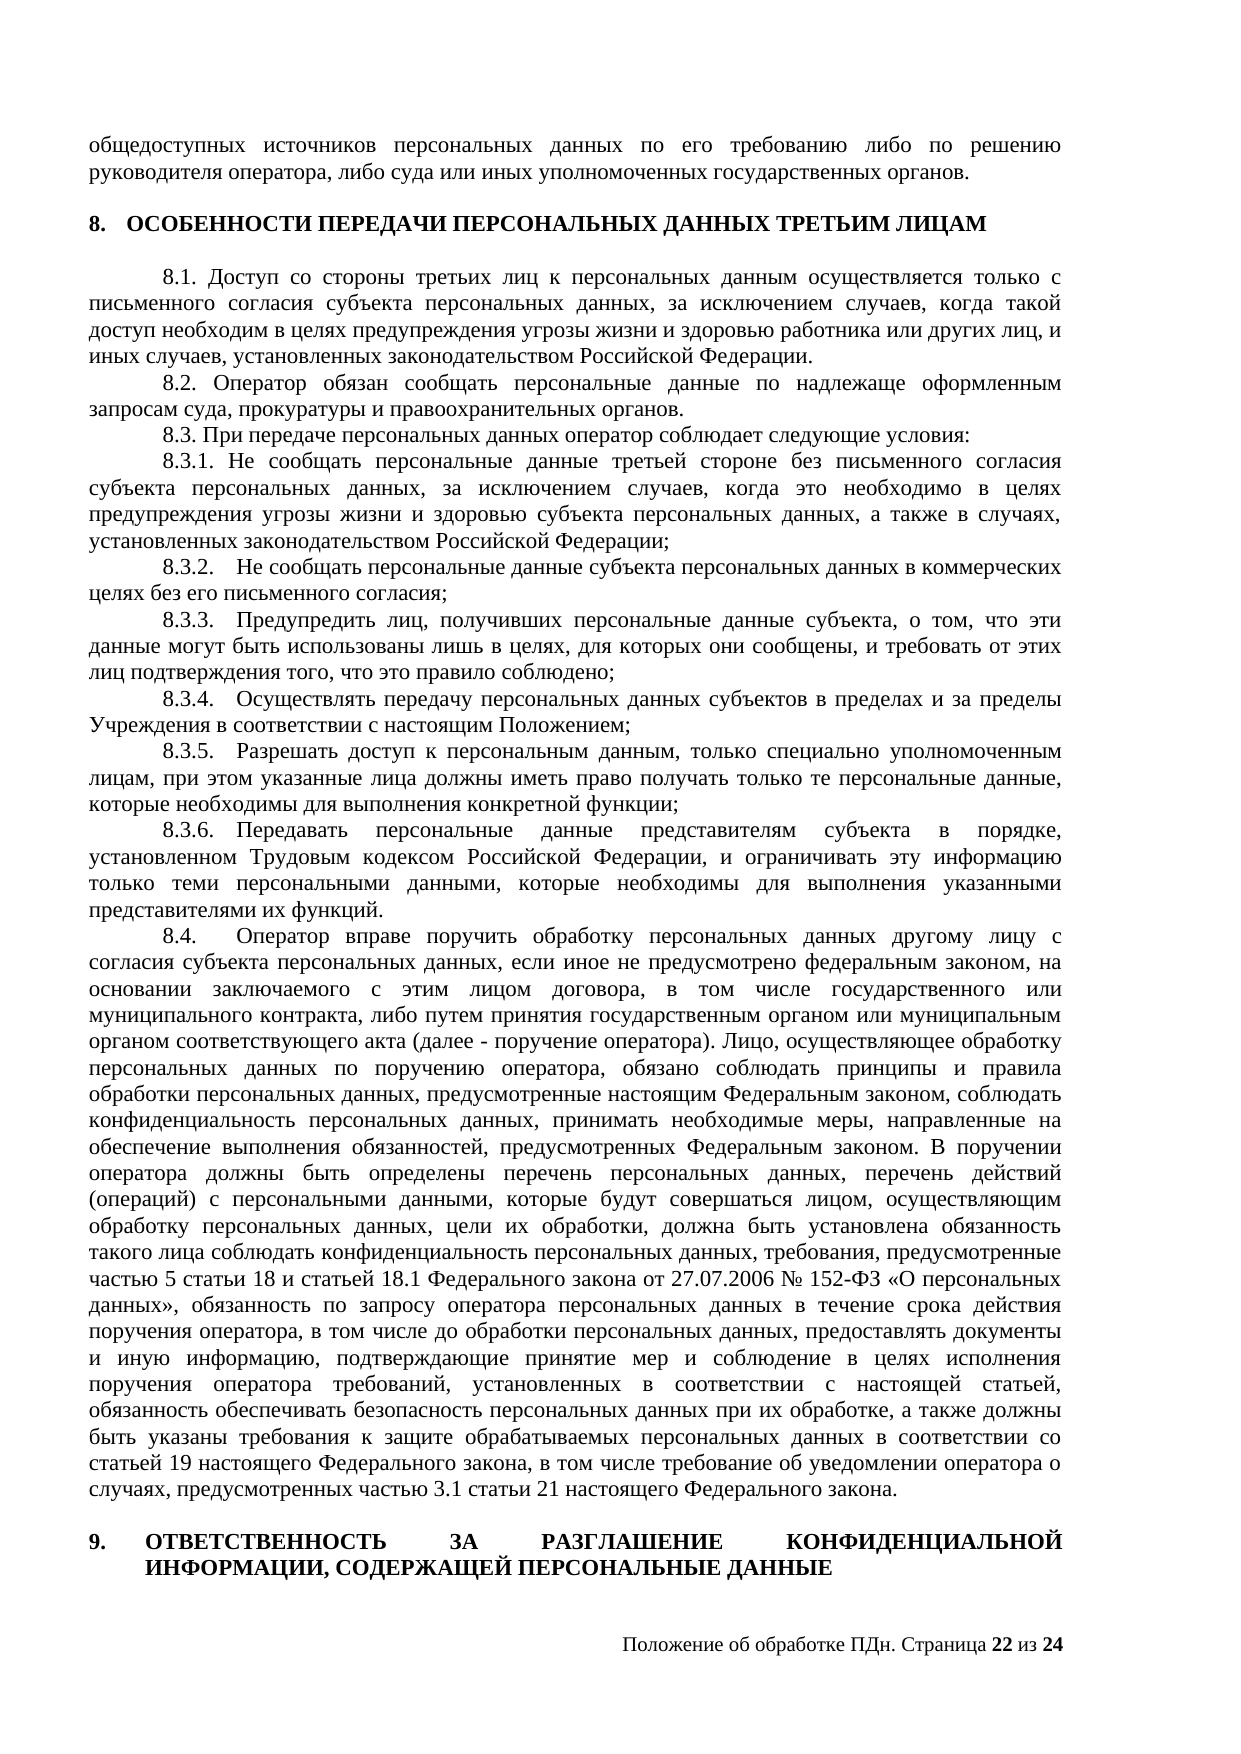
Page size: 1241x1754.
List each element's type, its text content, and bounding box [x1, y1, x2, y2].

text 8.1. Доступ со стороны третьих лиц к персональных данным осуществляется только с письменного согласия субъекта персональных данных, за исключением случаев, когда такой доступ необходим в целях предупреждения угрозы жизни и здоровью работника или других лиц, и иных случаев, установленных законодательством Российской Федерации. [89, 263, 1063, 368]
list Оператор вправе поручить обработку персональных данных другому лицу с согласия субъекта персональных данных, если иное не предусмотрено федеральным законом, на основании заключаемого с этим лицом договора, в том числе государственного или муниципального контракта, либо путем принятия государственным органом или муниципальным органом соответствующего акта (далее - поручение оператора). Лицо, осуществляющее обработку персональных данных по поручению оператора, обязано соблюдать принципы и правила обработки персональных данных, предусмотренные настоящим Федеральным законом, соблюдать конфиденциальность персональных данных, принимать необходимые меры, направленные на обеспечение выполнения обязанностей, предусмотренных Федеральным законом. В поручении оператора должны быть определены перечень персональных данных, перечень действий (операций) с персональными данными, которые будут совершаться лицом, осуществляющим обработку персональных данных, цели их обработки, должна быть установлена обязанность такого лица соблюдать конфиденциальность персональных данных, требования, предусмотренные частью 5 статьи 18 и статьей 18.1 Федерального закона от 27.07.2006 № 152-ФЗ «О персональных данных», обязанность по запросу оператора персональных данных в течение срока действия поручения оператора, в том числе до обработки персональных данных, предоставлять документы и иную информацию, подтверждающие принятие мер и соблюдение в целях исполнения поручения оператора требований, установленных в соответствии с настоящей статьей, обязанность обеспечивать безопасность персональных данных при их обработке, а также должны быть указаны требования к защите обрабатываемых персональных данных в соответствии со статьей 19 настоящего Федерального закона, в том числе требование об уведомлении оператора о случаях, предусмотренных частью 3.1 статьи 21 настоящего Федерального закона. [89, 922, 1063, 1502]
text 8.2. Оператор обязан сообщать персональные данные по надлежаще оформленным запросам суда, прокуратуры и правоохранительных органов. [89, 368, 1063, 421]
list ОТВЕТСТВЕННОСТЬ ЗА РАЗГЛАШЕНИЕ КОНФИДЕНЦИАЛЬНОЙ ИНФОРМАЦИИ, СОДЕРЖАЩЕЙ ПЕРСОНАЛЬНЫЕ ДАННЫЕ [89, 1528, 1063, 1581]
text 8.3.1. Не сообщать персональные данные третьей стороне без письменного согласия субъекта персональных данных, за исключением случаев, когда это необходимо в целях предупреждения угрозы жизни и здоровью субъекта персональных данных, а также в случаях, установленных законодательством Российской Федерации; [89, 448, 1063, 553]
list Передавать персональные данные представителям субъекта в порядке, установленном Трудовым кодексом Российской Федерации, и ограничивать эту информацию только теми персональными данными, которые необходимы для выполнения указанными представителями их функций. [89, 817, 1063, 922]
text 8.3. При передаче персональных данных оператор соблюдает следующие условия: [89, 421, 1063, 448]
list Не сообщать персональные данные субъекта персональных данных в коммерческих целях без его письменного согласия; [89, 553, 1063, 606]
list ОСОБЕННОСТИ ПЕРЕДАЧИ ПЕРСОНАЛЬНЫХ ДАННЫХ ТРЕТЬИМ ЛИЦАМ [89, 210, 1063, 237]
list Осуществлять передачу персональных данных субъектов в пределах и за пределы Учреждения в соответствии с настоящим Положением; [89, 685, 1063, 737]
list Предупредить лиц, получивших персональные данные субъекта, о том, что эти данные могут быть использованы лишь в целях, для которых они сообщены, и требовать от этих лиц подтверждения того, что это правило соблюдено; [89, 606, 1063, 685]
list Разрешать доступ к персональным данным, только специально уполномоченным лицам, при этом указанные лица должны иметь право получать только те персональные данные, которые необходимы для выполнения конкретной функции; [89, 737, 1063, 817]
